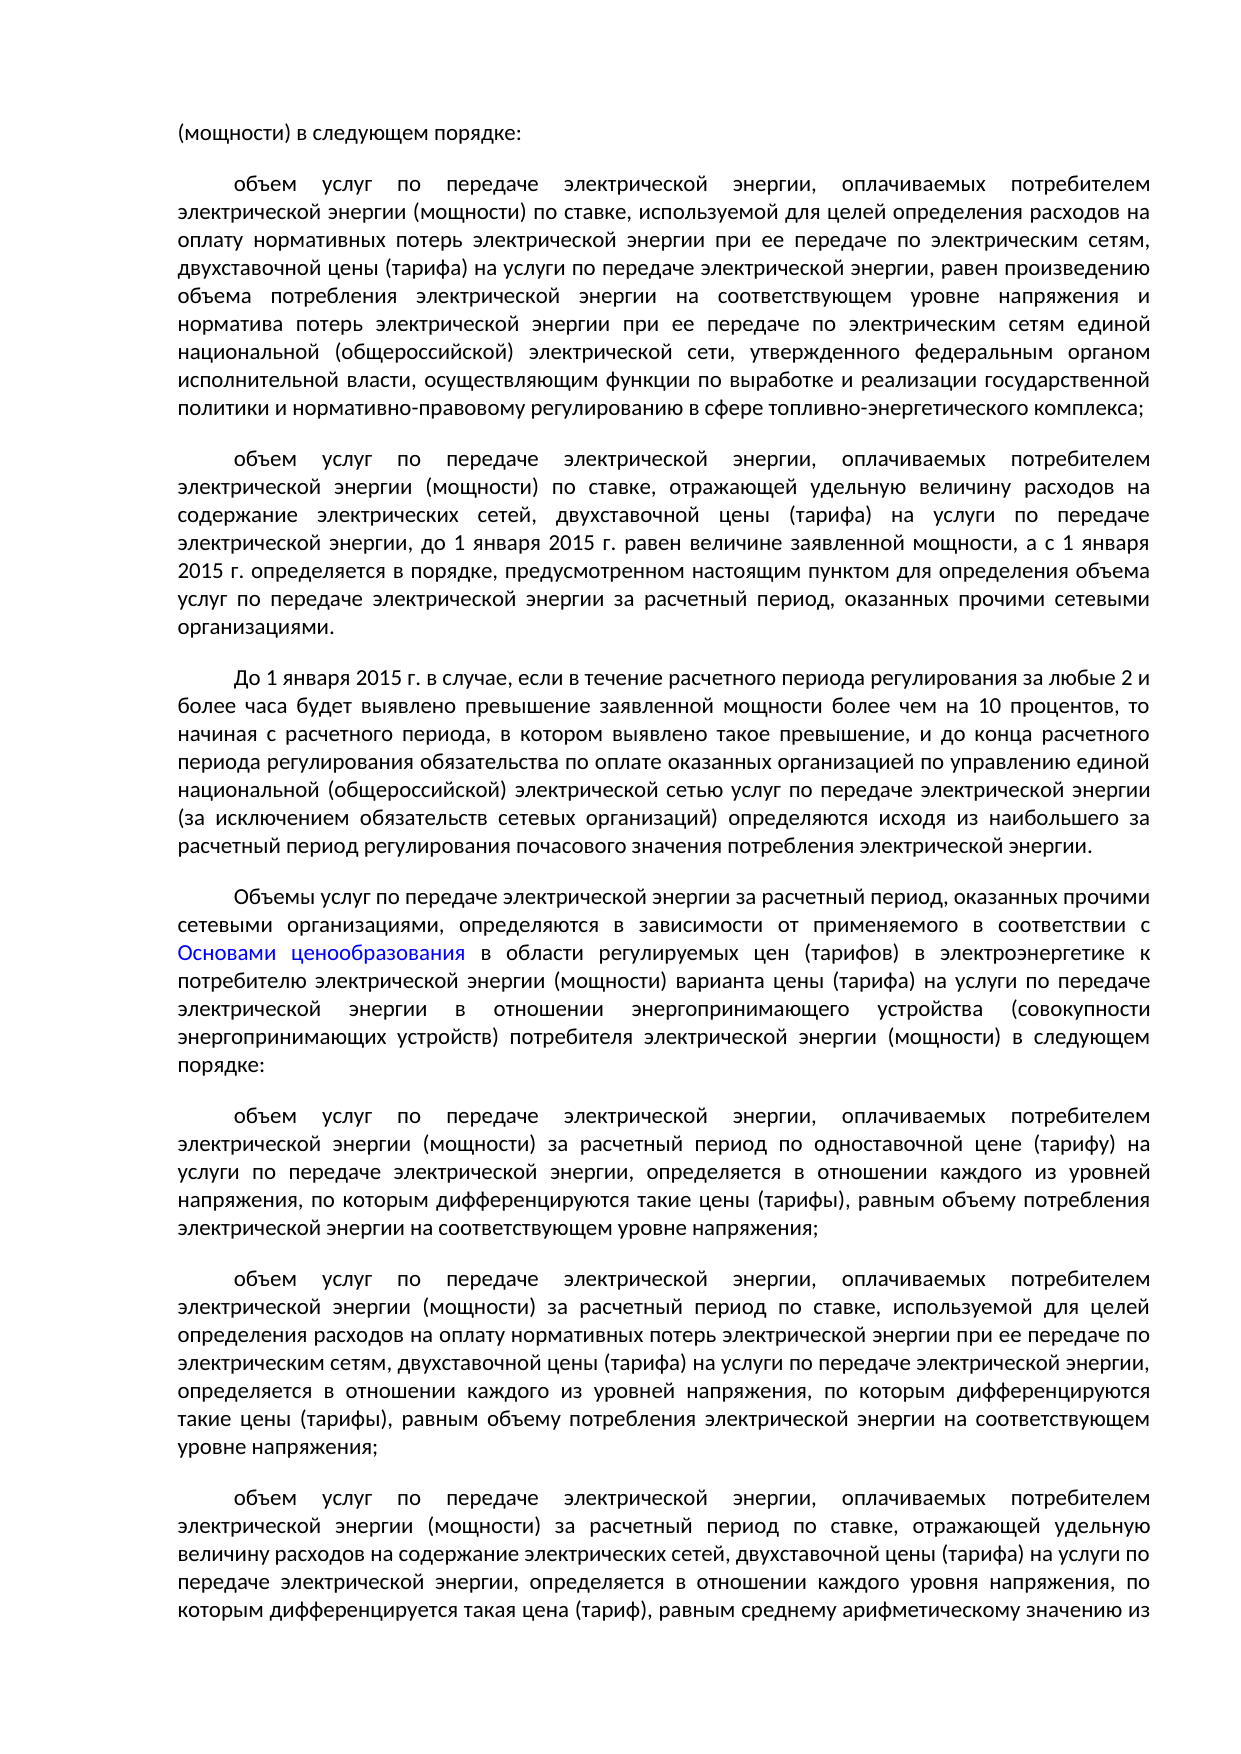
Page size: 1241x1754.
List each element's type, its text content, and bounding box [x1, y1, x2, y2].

text До 1 января 2015 г. в случае, если в течение расчетного периода регулирования за любые 2 и более часа будет выявлено превышение заявленной мощности более чем на 10 процентов, то начиная с расчетного периода, в котором выявлено такое превышение, и до конца расчетного периода регулирования обязательства по оплате оказанных организацией по управлению единой национальной (общероссийской) электрической сетью услуг по передаче электрической энергии (за исключением обязательств сетевых организаций) определяются исходя из наибольшего за расчетный период регулирования почасового значения потребления электрической энергии. [177, 663, 1152, 859]
text объем услуг по передаче электрической энергии, оплачиваемых потребителем электрической энергии (мощности) по ставке, используемой для целей определения расходов на оплату нормативных потерь электрической энергии при ее передаче по электрическим сетям, двухставочной цены (тарифа) на услуги по передаче электрической энергии, равен произведению объема потребления электрической энергии на соответствующем уровне напряжения и норматива потерь электрической энергии при ее передаче по электрическим сетям единой национальной (общероссийской) электрической сети, утвержденного федеральным органом исполнительной власти, осуществляющим функции по выработке и реализации государственной политики и нормативно-правовому регулированию в сфере топливно-энергетического комплекса; [177, 169, 1152, 421]
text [177, 1483, 1152, 1623]
text объем услуг по передаче электрической энергии, оплачиваемых потребителем электрической энергии (мощности) за расчетный период по одноставочной цене (тарифу) на услуги по передаче электрической энергии, определяется в отношении каждого из уровней напряжения, по которым дифференцируются такие цены (тарифы), равным объему потребления электрической энергии на соответствующем уровне напряжения; [177, 1101, 1152, 1241]
text объем услуг по передаче электрической энергии, оплачиваемых потребителем электрической энергии (мощности) по ставке, отражающей удельную величину расходов на содержание электрических сетей, двухставочной цены (тарифа) на услуги по передаче электрической энергии, до 1 января 2015 г. равен величине заявленной мощности, а с 1 января 2015 г. определяется в порядке, предусмотренном настоящим пунктом для определения объема услуг по передаче электрической энергии за расчетный период, оказанных прочими сетевыми организациями. [177, 444, 1152, 640]
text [177, 118, 1152, 146]
text Объемы услуг по передаче электрической энергии за расчетный период, оказанных прочими сетевыми организациями, определяются в зависимости от применяемого в соответствии с Основами ценообразования в области регулируемых цен (тарифов) в электроэнергетике к потребителю электрической энергии (мощности) варианта цены (тарифа) на услуги по передаче электрической энергии в отношении энергопринимающего устройства (совокупности энергопринимающих устройств) потребителя электрической энергии (мощности) в следующем порядке: [177, 882, 1152, 1078]
text объем услуг по передаче электрической энергии, оплачиваемых потребителем электрической энергии (мощности) за расчетный период по ставке, используемой для целей определения расходов на оплату нормативных потерь электрической энергии при ее передаче по электрическим сетям, двухставочной цены (тарифа) на услуги по передаче электрической энергии, определяется в отношении каждого из уровней напряжения, по которым дифференцируются такие цены (тарифы), равным объему потребления электрической энергии на соответствующем уровне напряжения; [177, 1264, 1152, 1461]
